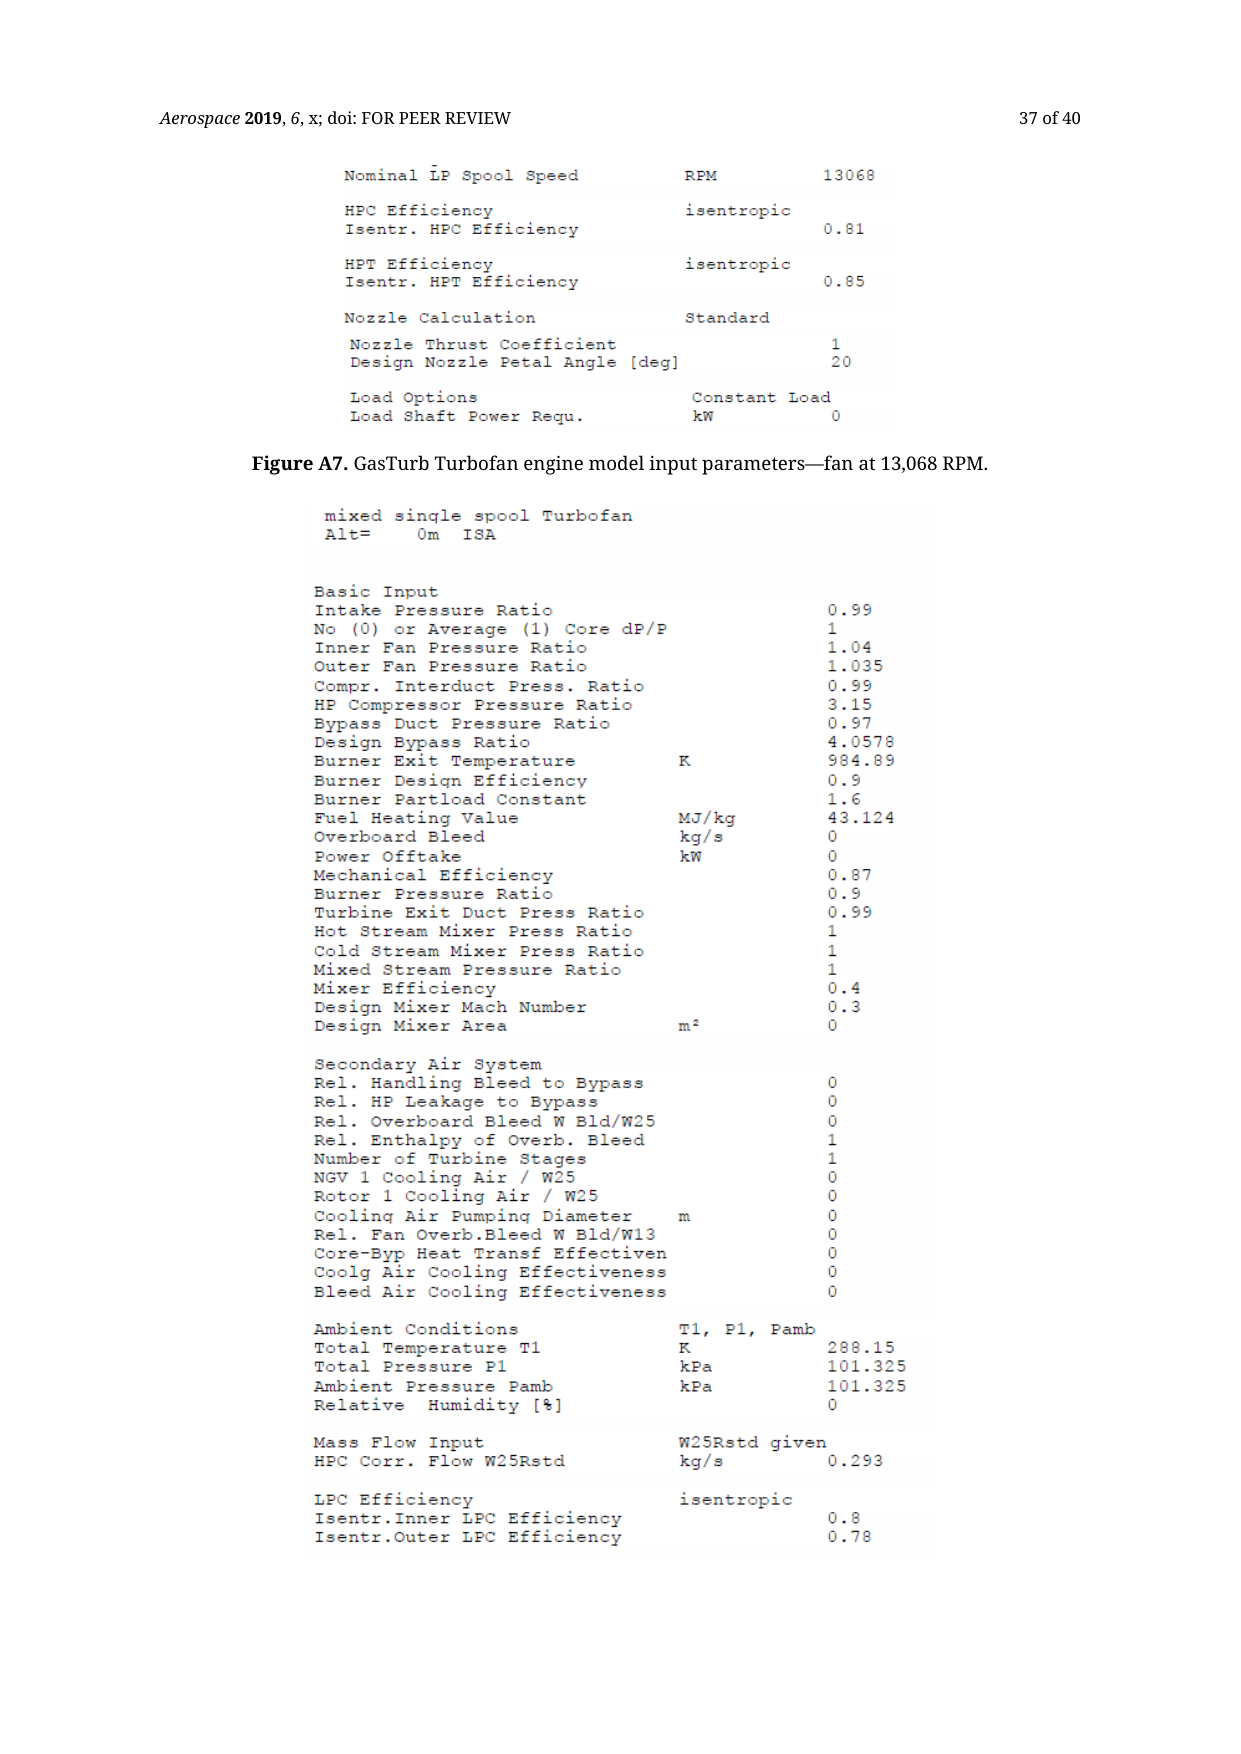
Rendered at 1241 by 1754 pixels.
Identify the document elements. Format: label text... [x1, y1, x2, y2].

text Figure A7. GasTurb Turbofan engine model input parameters—fan at 13,068 RPM. [204, 449, 1036, 476]
picture [341, 165, 899, 332]
picture [343, 334, 898, 434]
picture [304, 501, 936, 1557]
